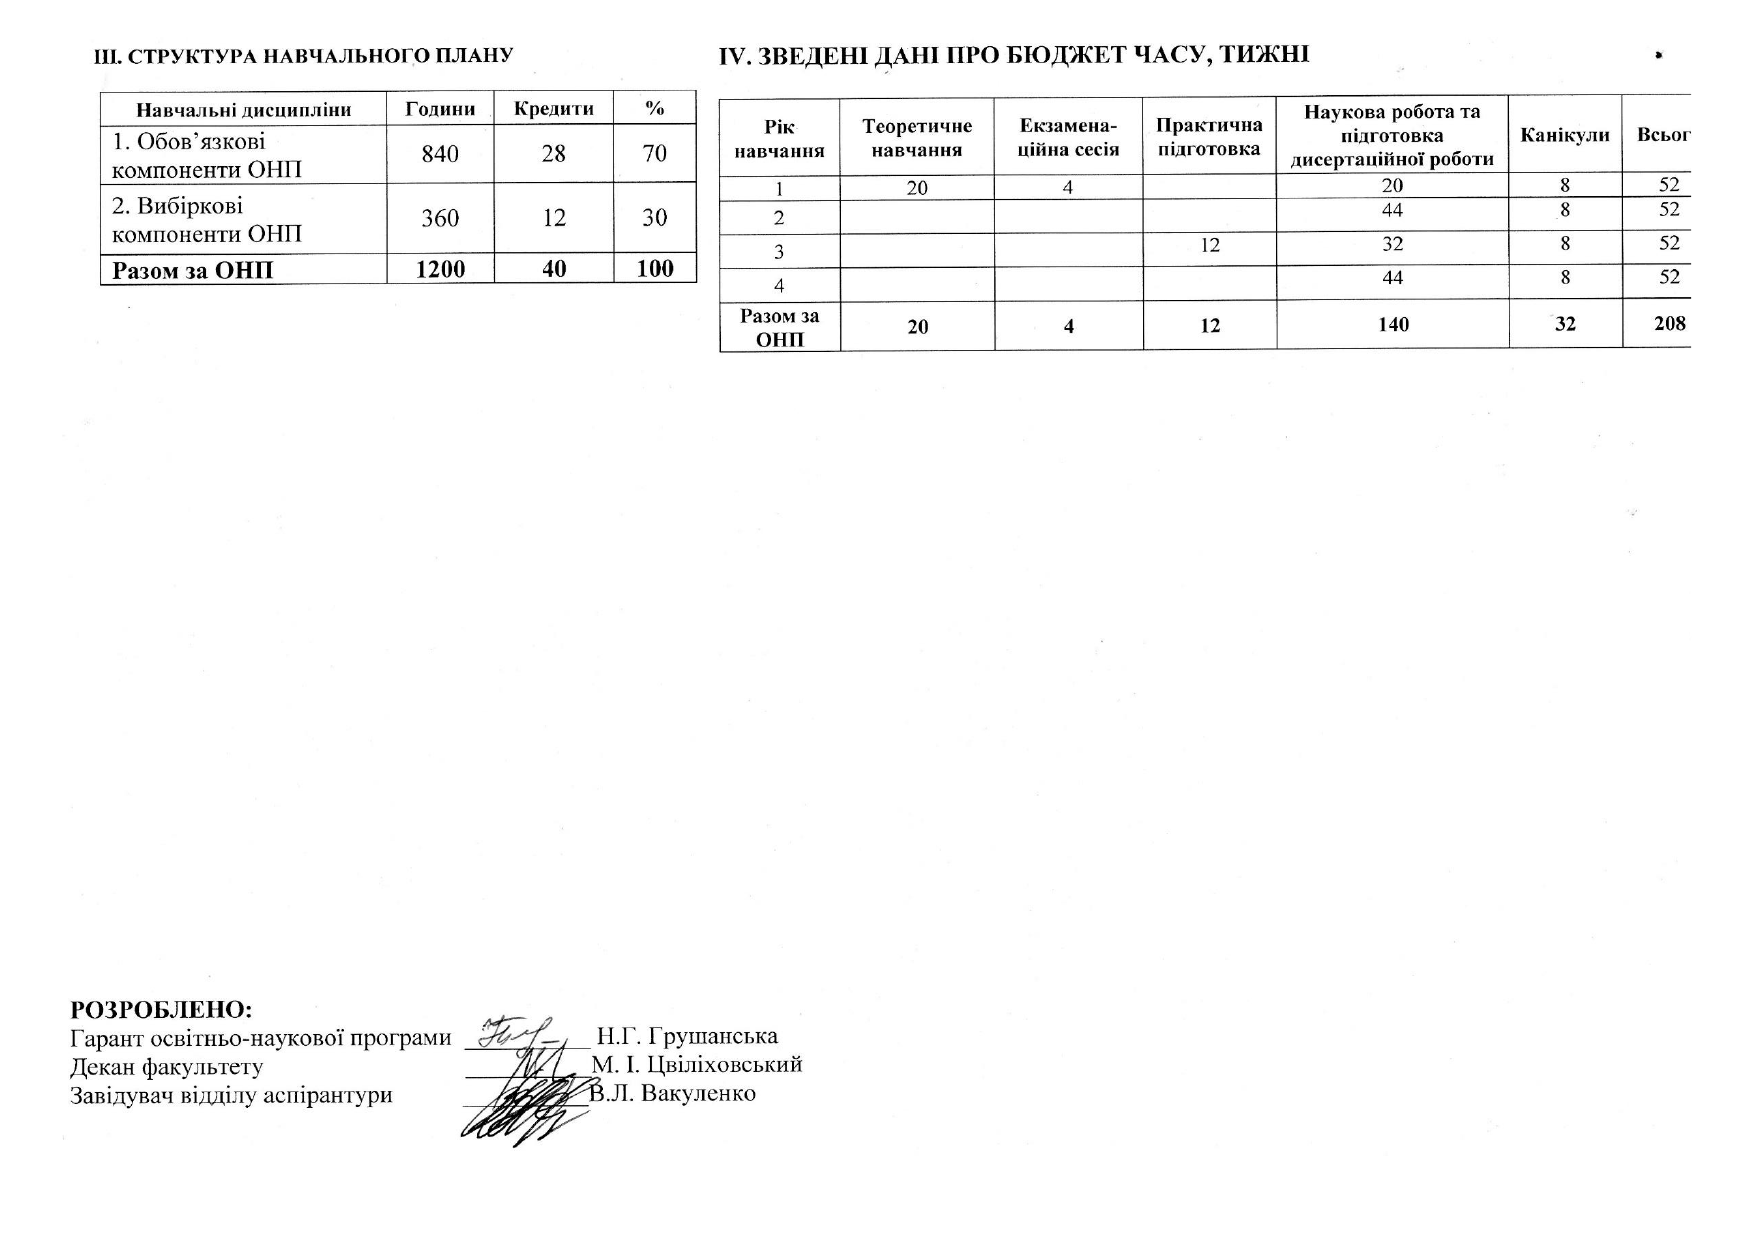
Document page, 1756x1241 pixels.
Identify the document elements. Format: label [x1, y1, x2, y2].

picture [62, 37, 1692, 1156]
